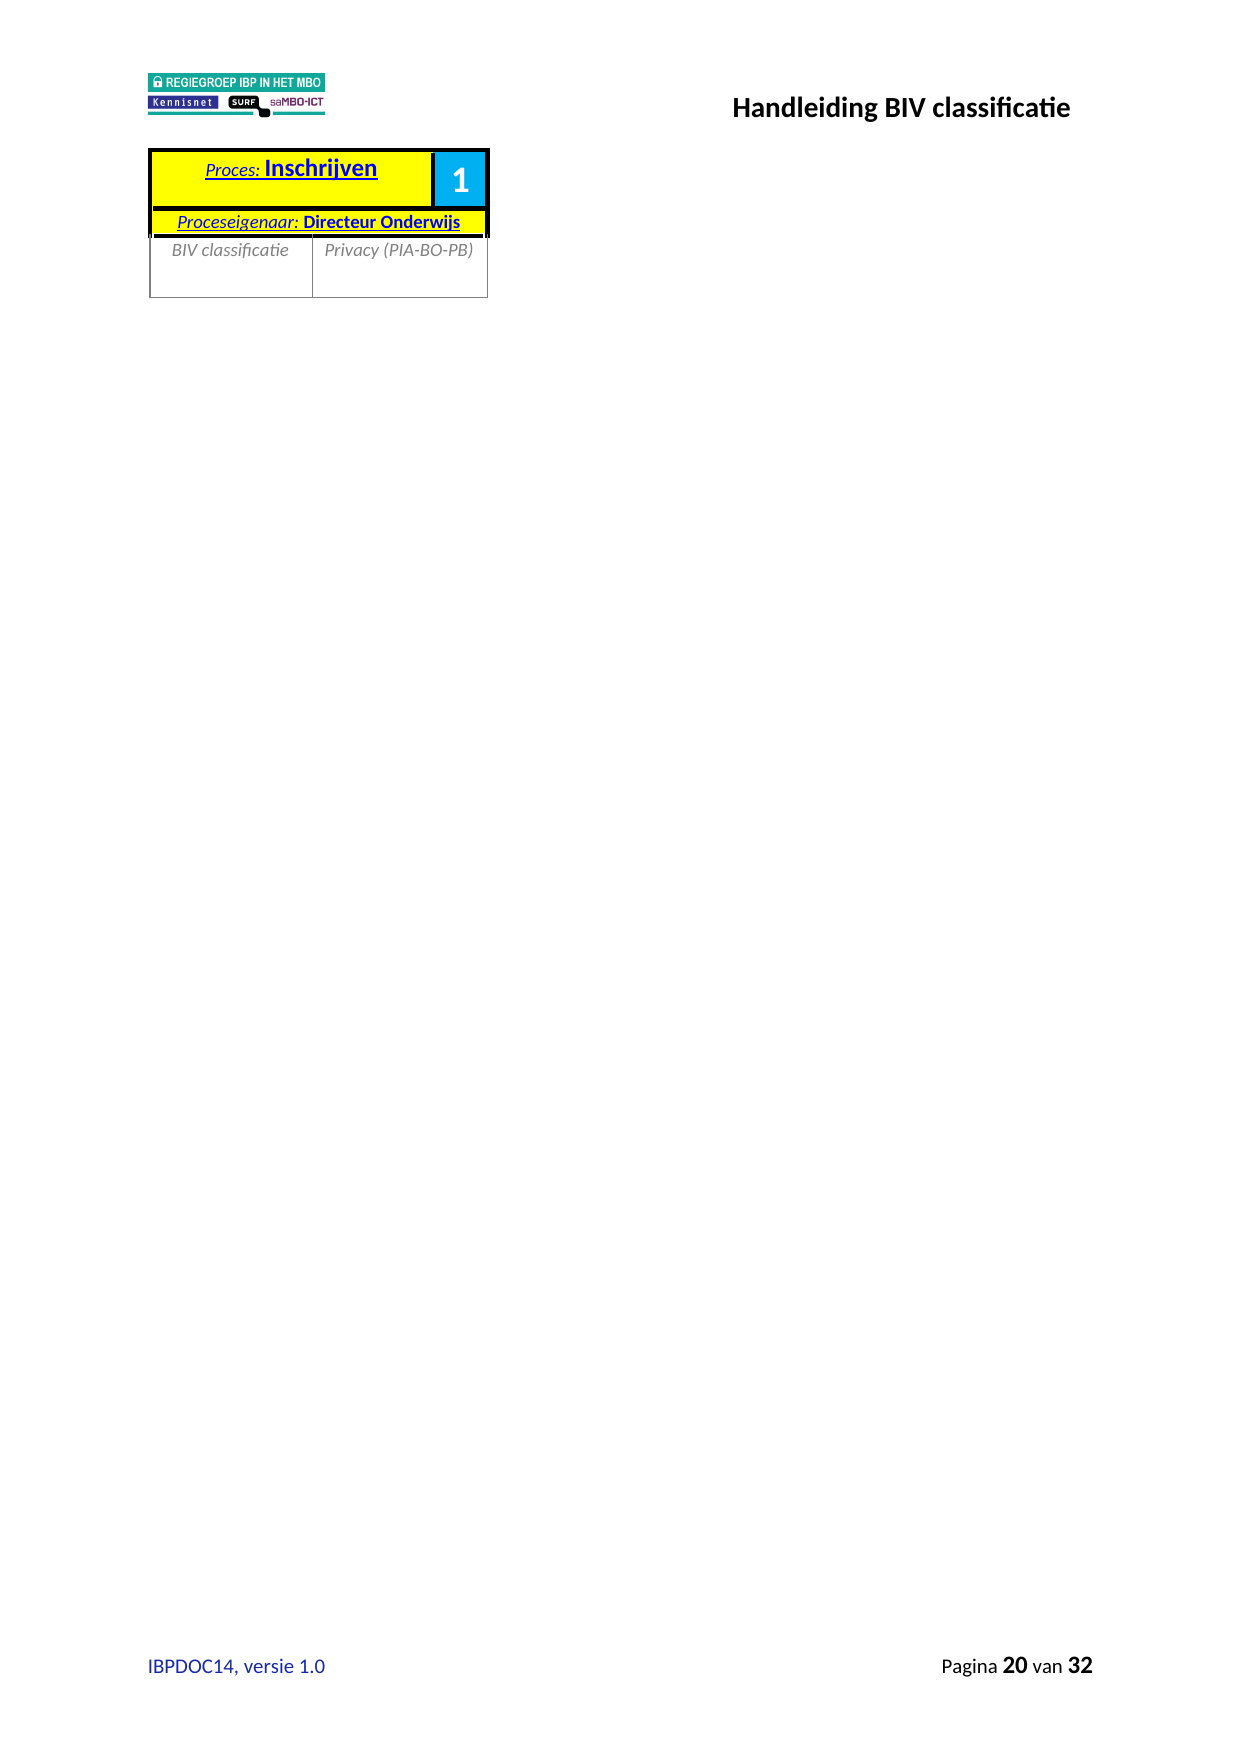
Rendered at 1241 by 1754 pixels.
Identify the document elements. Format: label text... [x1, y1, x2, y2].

table_cell Privacy (PIA-BO-PB) [313, 234, 487, 297]
picture [147, 73, 326, 118]
table_cell BIV classificatie [151, 234, 312, 297]
table_header Proces: Inschrijven [152, 152, 433, 206]
table_cell Proceseigenaar: Directeur Onderwijs [152, 207, 485, 233]
table_header 1 [435, 152, 485, 206]
